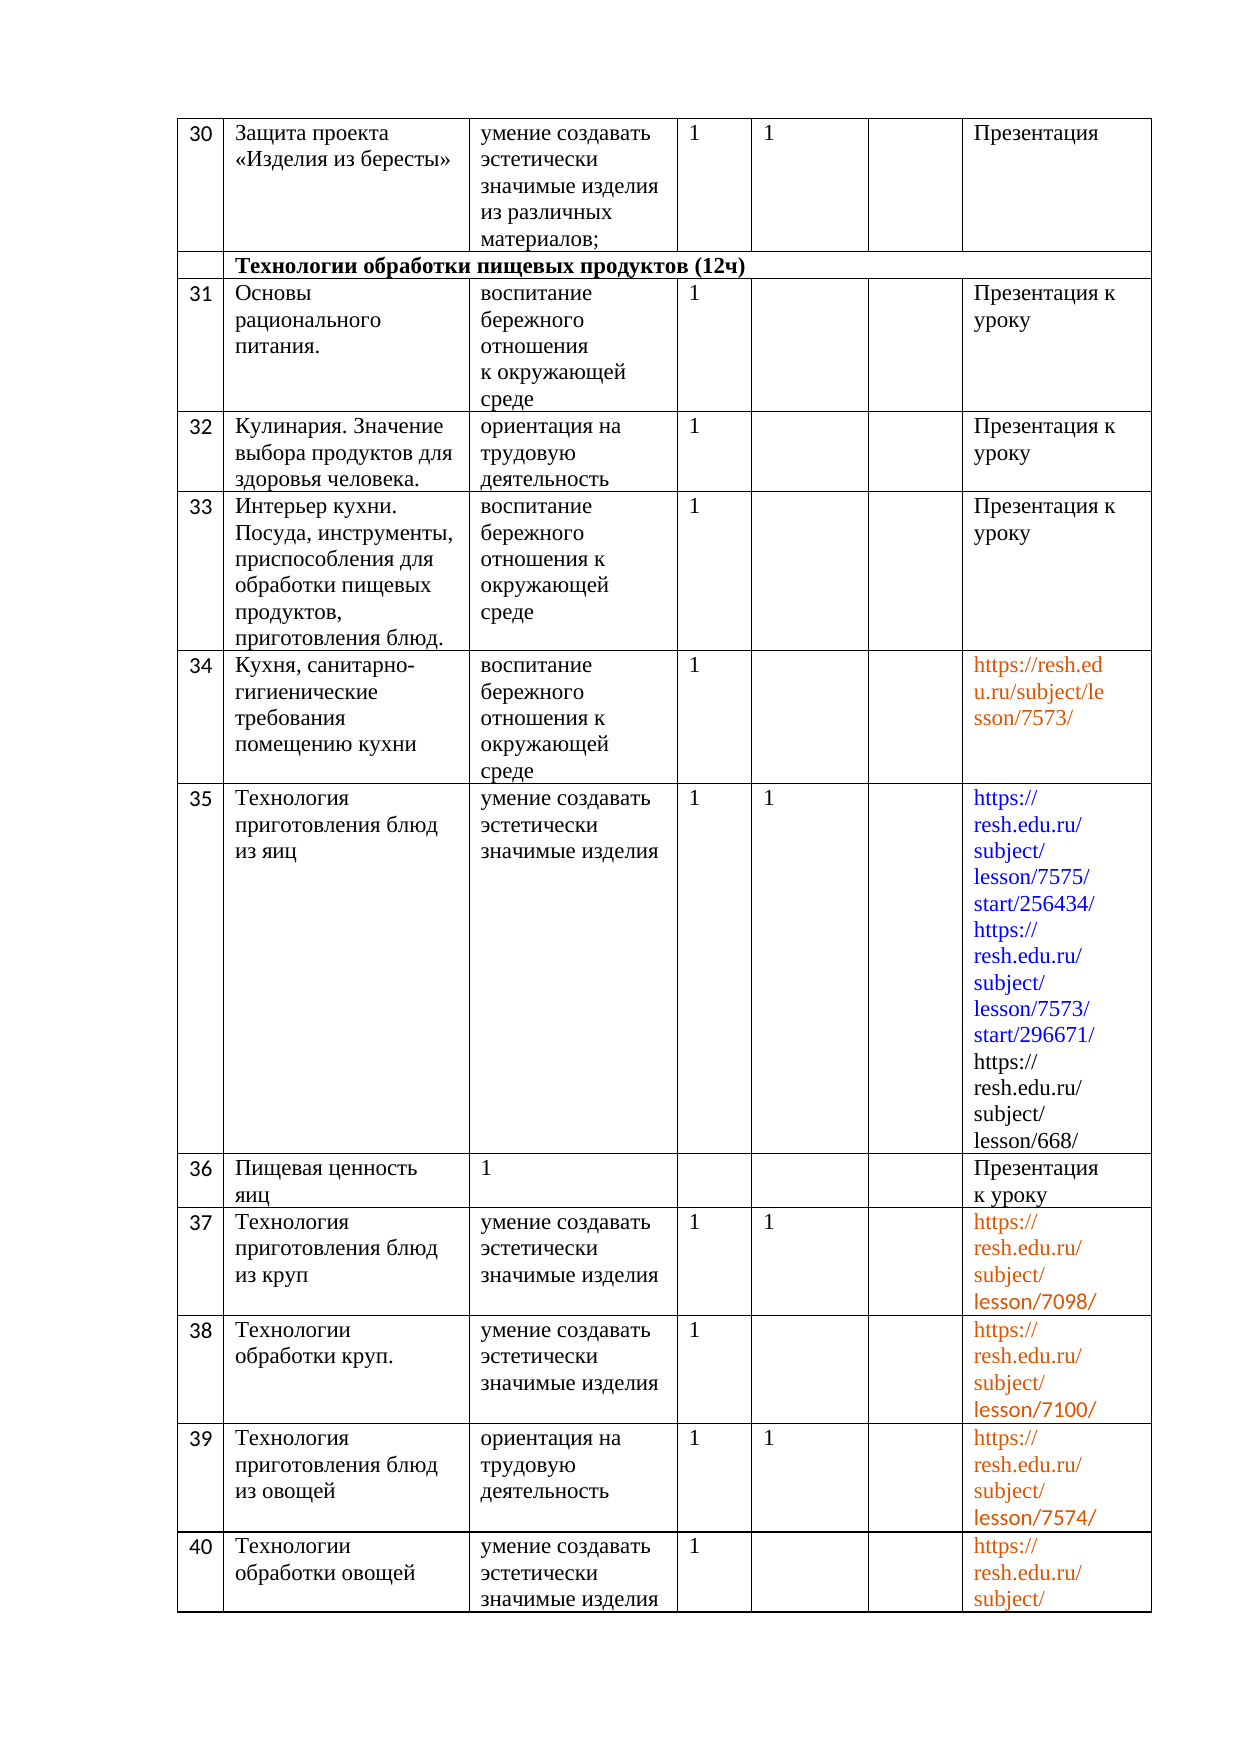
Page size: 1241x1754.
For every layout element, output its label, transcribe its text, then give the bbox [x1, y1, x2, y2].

table_cell Презентация к уроку [963, 492, 1151, 650]
table_cell Технологии обработки пищевых продуктов (12ч) [224, 252, 1151, 278]
table_cell https:// resh.edu.ru/ subject/ lesson/7574/ [963, 1424, 1151, 1531]
table_cell [869, 1208, 962, 1315]
table_cell [752, 651, 868, 783]
table_cell [869, 1316, 962, 1423]
table_cell [869, 119, 962, 251]
table_cell https:// resh.edu.ru/ subject/ lesson/7098/ [963, 1208, 1151, 1315]
table_cell Презентация к уроку [963, 1154, 1151, 1207]
table_cell Кухня, санитарно-гигиенические требования помещению кухни [224, 651, 469, 783]
table_cell 31 [178, 279, 223, 411]
table_cell 35 [178, 784, 223, 1153]
table_cell 1 [678, 1316, 751, 1423]
table_cell 37 [178, 1208, 223, 1315]
table_cell Презентация к уроку [963, 412, 1151, 491]
table_cell 1 [678, 1424, 751, 1531]
table_cell Презентация к уроку [963, 279, 1151, 411]
table_cell [869, 1154, 962, 1207]
table_cell 1 [752, 1424, 868, 1531]
table_cell 1 [678, 1533, 751, 1611]
table_cell [869, 1424, 962, 1531]
table_cell 1 [678, 651, 751, 783]
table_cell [470, 1533, 677, 1611]
table_cell 1 [752, 1208, 868, 1315]
table_cell [869, 784, 962, 1153]
table_cell [752, 412, 868, 491]
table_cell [963, 1533, 1151, 1611]
table_cell умение создавать эстетически значимые изделия из различных материалов; [470, 119, 677, 251]
table_cell [752, 1533, 868, 1611]
table_cell 30 [178, 119, 223, 251]
table_cell [678, 1154, 751, 1207]
table_cell Интерьер кухни. Посуда, инструменты, приспособления для обработки пищевых продуктов, приготовления блюд. [224, 492, 469, 650]
table_cell 1 [752, 119, 868, 251]
table_cell 1 [752, 784, 868, 1153]
table_cell Презентация [963, 119, 1151, 251]
table_cell [869, 412, 962, 491]
table_cell Пищевая ценность яиц [224, 1154, 469, 1207]
table_cell 36 [178, 1154, 223, 1207]
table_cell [224, 1533, 469, 1611]
table_cell Технология приготовления блюд из яиц [224, 784, 469, 1153]
table_cell 32 [178, 412, 223, 491]
table_cell 38 [178, 1316, 223, 1423]
table_cell [178, 252, 223, 278]
table_cell умение создавать эстетически значимые изделия [470, 784, 677, 1153]
table_cell https://resh.ed u.ru/subject/le sson/7573/ [963, 651, 1151, 783]
table_cell воспитание бережного отношения к окружающей среде [470, 279, 677, 411]
table_cell Технологии обработки круп. [224, 1316, 469, 1423]
table_cell 39 [178, 1424, 223, 1531]
table_cell Основы рационального питания. [224, 279, 469, 411]
table_cell ориентация на трудовую деятельность [470, 1424, 677, 1531]
table_cell 1 [470, 1154, 677, 1207]
table_cell https:// resh.edu.ru/ subject/ lesson/7575/ start/256434/ https:// resh.edu.ru/ subject/ lesson/7573/ start/296671/ https:// resh.edu.ru/ subject/ lesson/668/ [963, 784, 1151, 1153]
table_cell 40 [178, 1533, 223, 1611]
table_cell Кулинария. Значение выбора продуктов для здоровья человека. [224, 412, 469, 491]
table_cell умение создавать эстетически значимые изделия [470, 1208, 677, 1315]
table_cell Технология приготовления блюд из овощей [224, 1424, 469, 1531]
table_cell [752, 279, 868, 411]
table_cell https:// resh.edu.ru/ subject/ lesson/7100/ [963, 1316, 1151, 1423]
table_cell 1 [678, 412, 751, 491]
table_cell 1 [678, 119, 751, 251]
table_cell 1 [678, 492, 751, 650]
table_cell воспитание бережного отношения к окружающей среде [470, 492, 677, 650]
table_cell Защита проекта «Изделия из бересты» [224, 119, 469, 251]
table_cell [869, 279, 962, 411]
table_cell 1 [678, 1208, 751, 1315]
table_cell 33 [178, 492, 223, 650]
table_cell [869, 651, 962, 783]
table_cell ориентация на трудовую деятельность [470, 412, 677, 491]
table_cell [869, 1533, 962, 1611]
table_cell [752, 492, 868, 650]
table_cell 34 [178, 651, 223, 783]
table_cell 1 [678, 784, 751, 1153]
table_cell [752, 1154, 868, 1207]
table_cell воспитание бережного отношения к окружающей среде [470, 651, 677, 783]
table_cell [869, 492, 962, 650]
table_cell Технология приготовления блюд из круп [224, 1208, 469, 1315]
table_cell умение создавать эстетически значимые изделия [470, 1316, 677, 1423]
table_cell [752, 1316, 868, 1423]
table_cell 1 [678, 279, 751, 411]
